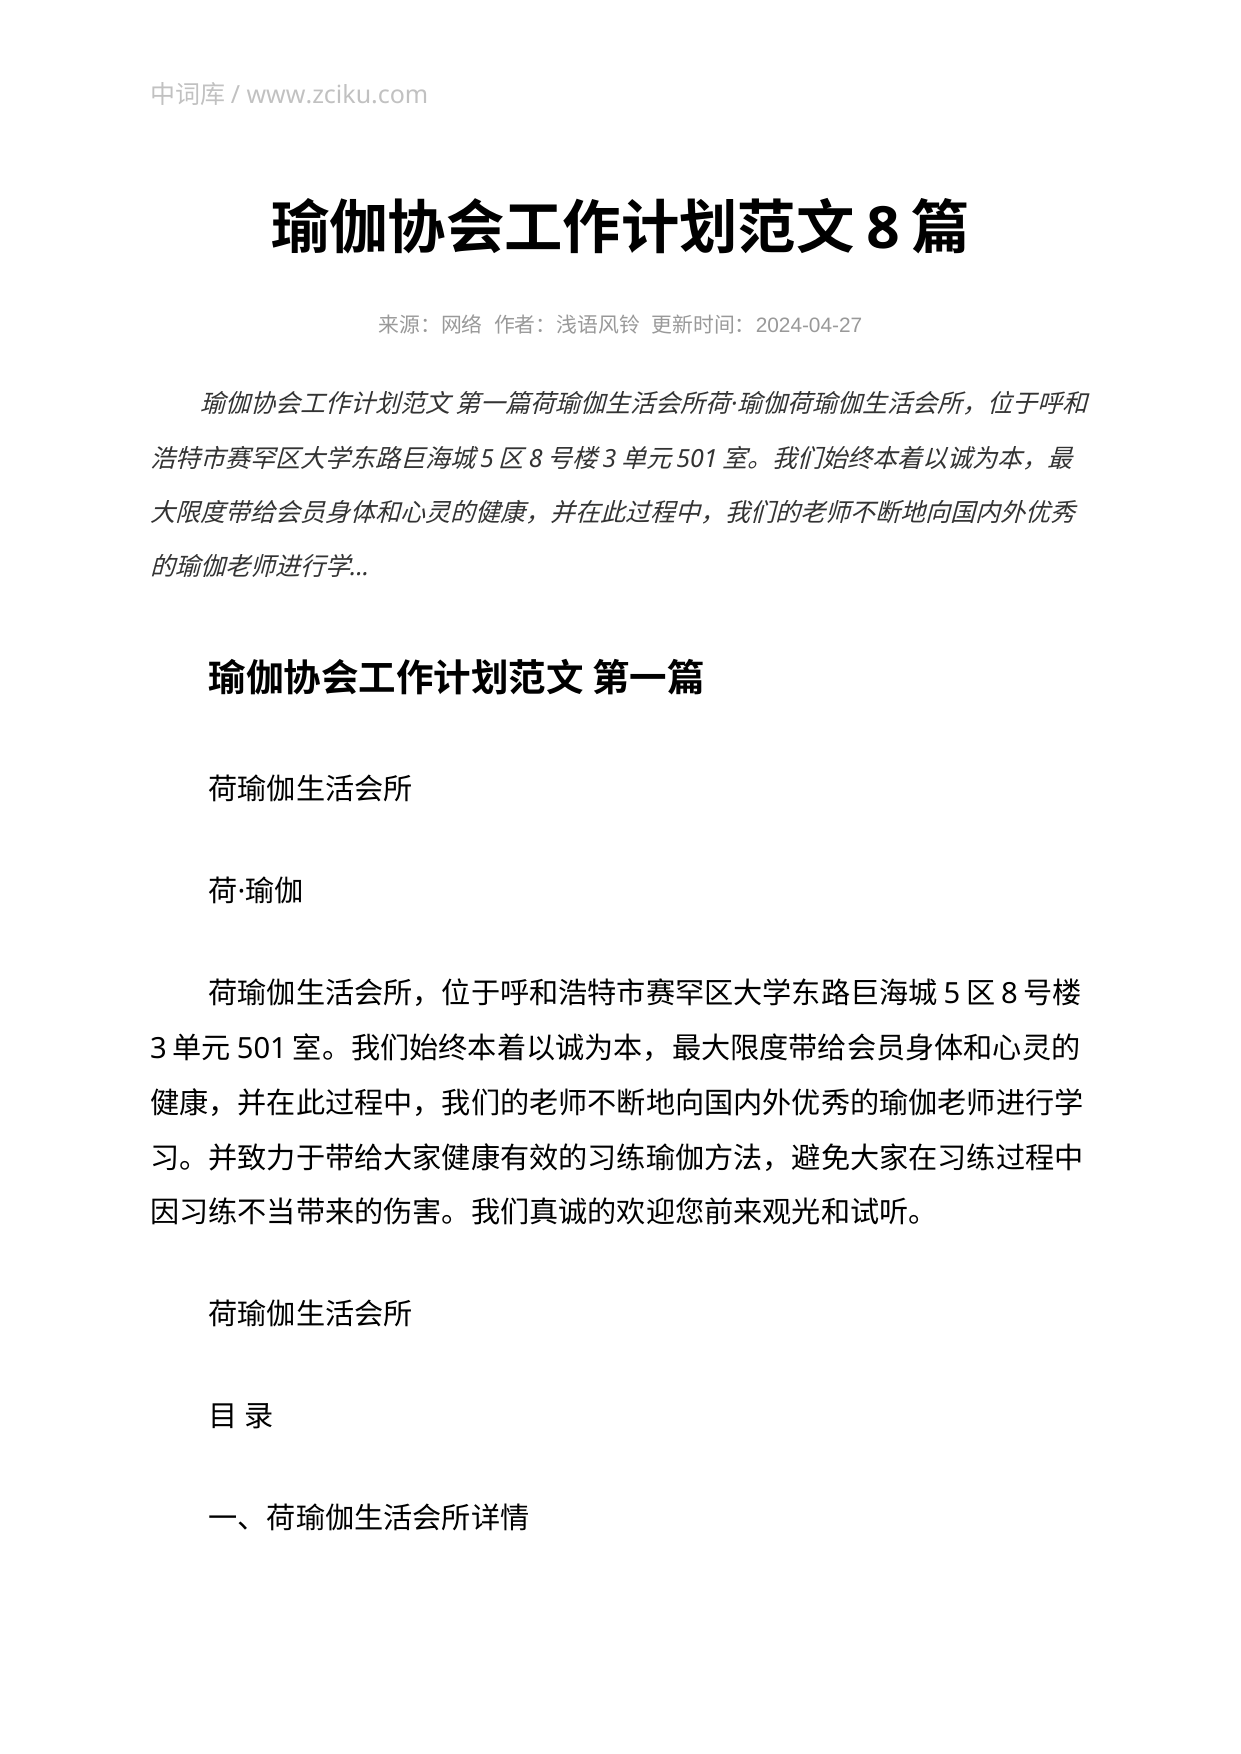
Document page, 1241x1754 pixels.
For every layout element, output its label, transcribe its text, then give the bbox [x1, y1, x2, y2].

text 瑜伽协会工作计划范文 第一篇荷瑜伽生活会所荷·瑜伽荷瑜伽生活会所，位于呼和浩特市赛罕区大学东路巨海城5区8号楼3单元501室。我们始终本着以诚为本，最大限度带给会员身体和心灵的健康，并在此过程中，我们的老师不断地向国内外优秀的瑜伽老师进行学... [150, 384, 1090, 583]
text 目 录 [150, 1393, 1090, 1435]
text 荷瑜伽生活会所 [150, 766, 1090, 808]
text 瑜伽协会工作计划范文 第一篇 [150, 648, 1090, 702]
text 来源：网络 作者：浅语风铃 更新时间：2024-04-27 [150, 313, 1090, 337]
text 一、荷瑜伽生活会所详情 [150, 1494, 1090, 1537]
subtitle 瑜伽协会工作计划范文8篇 [150, 181, 1090, 266]
text 荷瑜伽生活会所 [150, 1291, 1090, 1333]
text 荷·瑜伽 [150, 867, 1090, 910]
text 荷瑜伽生活会所，位于呼和浩特市赛罕区大学东路巨海城5区8号楼3单元501室。我们始终本着以诚为本，最大限度带给会员身体和心灵的健康，并在此过程中，我们的老师不断地向国内外优秀的瑜伽老师进行学习。并致力于带给大家健康有效的习练瑜伽方法，避免大家在习练过程中因习练不当带来的伤害。我们真诚的欢迎您前来观光和试听。 [150, 969, 1090, 1231]
